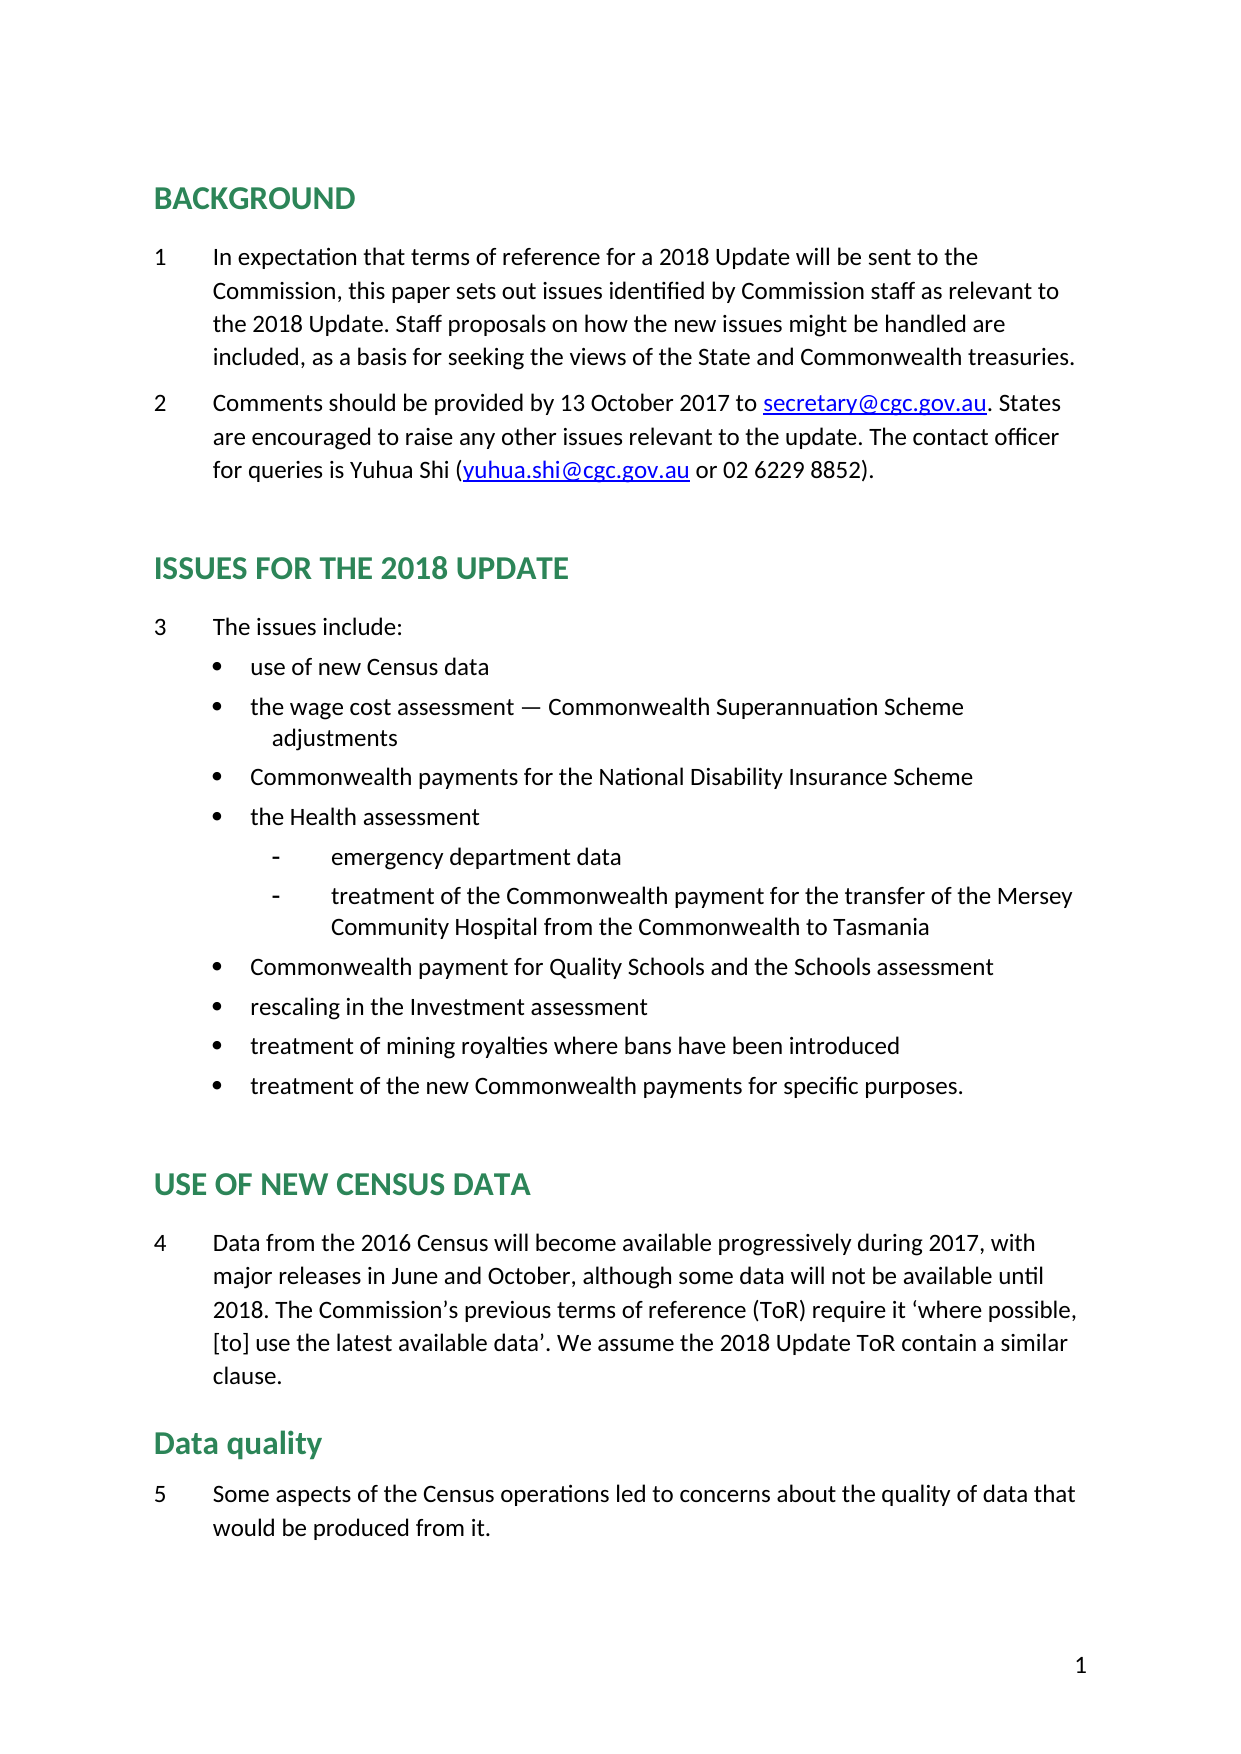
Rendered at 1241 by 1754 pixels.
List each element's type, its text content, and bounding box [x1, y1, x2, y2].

list Commonwealth payments for the National Disability Insurance Scheme [213, 761, 1087, 792]
text The issues include: [153, 609, 1087, 642]
subtitle Use of new Census data [153, 1163, 1087, 1203]
text In expectation that terms of reference for a 2018 Update will be sent to the Commission, this paper sets out issues identified by Commission staff as relevant to the 2018 Update. Staff proposals on how the new issues might be handled are included, as a basis for seeking the views of the State and Commonwealth treasuries. [153, 239, 1087, 372]
list use of new Census data [213, 650, 1087, 682]
text Some aspects of the Census operations led to concerns about the quality of data that would be produced from it. [153, 1476, 1087, 1542]
text Data from the 2016 Census will become available progressively during 2017, with major releases in June and October, although some data will not be available until 2018. The Commission’s previous terms of reference (ToR) require it ‘where possible, [to] use the latest available data’. We assume the 2018 Update ToR contain a similar clause. [153, 1224, 1087, 1391]
subtitle Data quality [153, 1422, 1087, 1463]
list rescaling in the Investment assessment [213, 990, 1087, 1021]
list the Health assessment [213, 800, 1087, 832]
list treatment of mining royalties where bans have been introduced [213, 1029, 1087, 1061]
subtitle Issues for the 2018 Update [153, 547, 1087, 588]
subtitle Background [153, 177, 1087, 218]
list emergency department data [272, 840, 1087, 871]
list the wage cost assessment — Commonwealth Superannuation Scheme adjustments [213, 690, 1087, 752]
text Comments should be provided by 13 October 2017 to secretary@cgc.gov.au. States are encouraged to raise any other issues relevant to the update. The contact officer for queries is Yuhua Shi (yuhua.shi@cgc.gov.au or 02 6229 8852). [153, 384, 1087, 484]
list treatment of the new Commonwealth payments for specific purposes. [213, 1069, 1087, 1100]
list Commonwealth payment for Quality Schools and the Schools assessment [213, 950, 1087, 982]
list treatment of the Commonwealth payment for the transfer of the Mersey Community Hospital from the Commonwealth to Tasmania [272, 879, 1087, 942]
